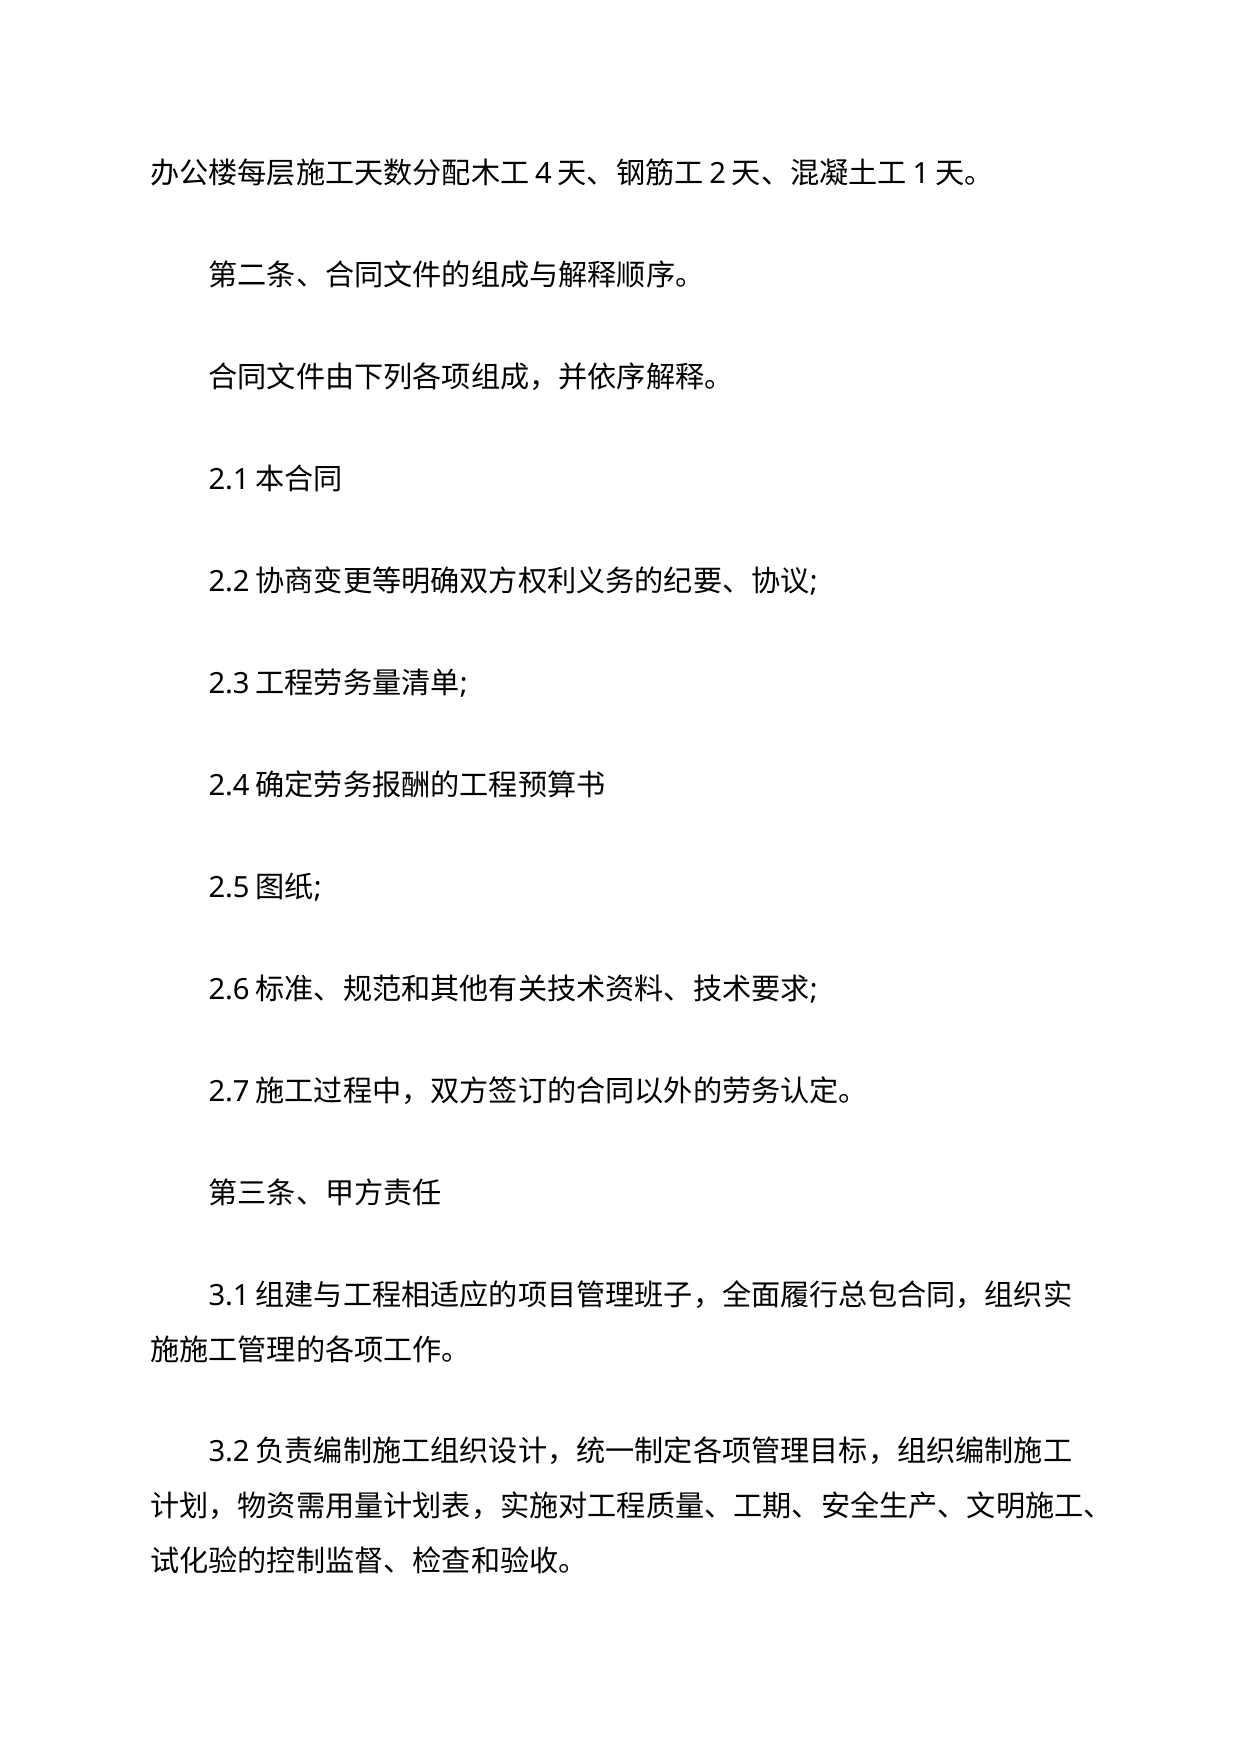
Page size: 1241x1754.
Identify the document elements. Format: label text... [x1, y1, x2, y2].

text 第三条、甲方责任 [150, 1169, 1090, 1212]
text 合同文件由下列各项组成，并依序解释。 [150, 354, 1090, 396]
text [150, 150, 1090, 192]
text 2.7施工过程中，双方签订的合同以外的劳务认定。 [150, 1067, 1090, 1110]
text 2.4确定劳务报酬的工程预算书 [150, 761, 1090, 804]
text 2.3工程劳务量清单; [150, 659, 1090, 702]
text 2.5图纸; [150, 863, 1090, 906]
text 3.1组建与工程相适应的项目管理班子，全面履行总包合同，组织实施施工管理的各项工作。 [150, 1271, 1090, 1368]
text 2.6标准、规范和其他有关技术资料、技术要求; [150, 965, 1090, 1008]
text 2.1本合同 [150, 456, 1090, 498]
text 第二条、合同文件的组成与解释顺序。 [150, 252, 1090, 294]
text 3.2负责编制施工组织设计，统一制定各项管理目标，组织编制施工计划，物资需用量计划表，实施对工程质量、工期、安全生产、文明施工、试化验的控制监督、检查和验收。 [150, 1428, 1090, 1580]
text 2.2协商变更等明确双方权利义务的纪要、协议; [150, 557, 1090, 600]
